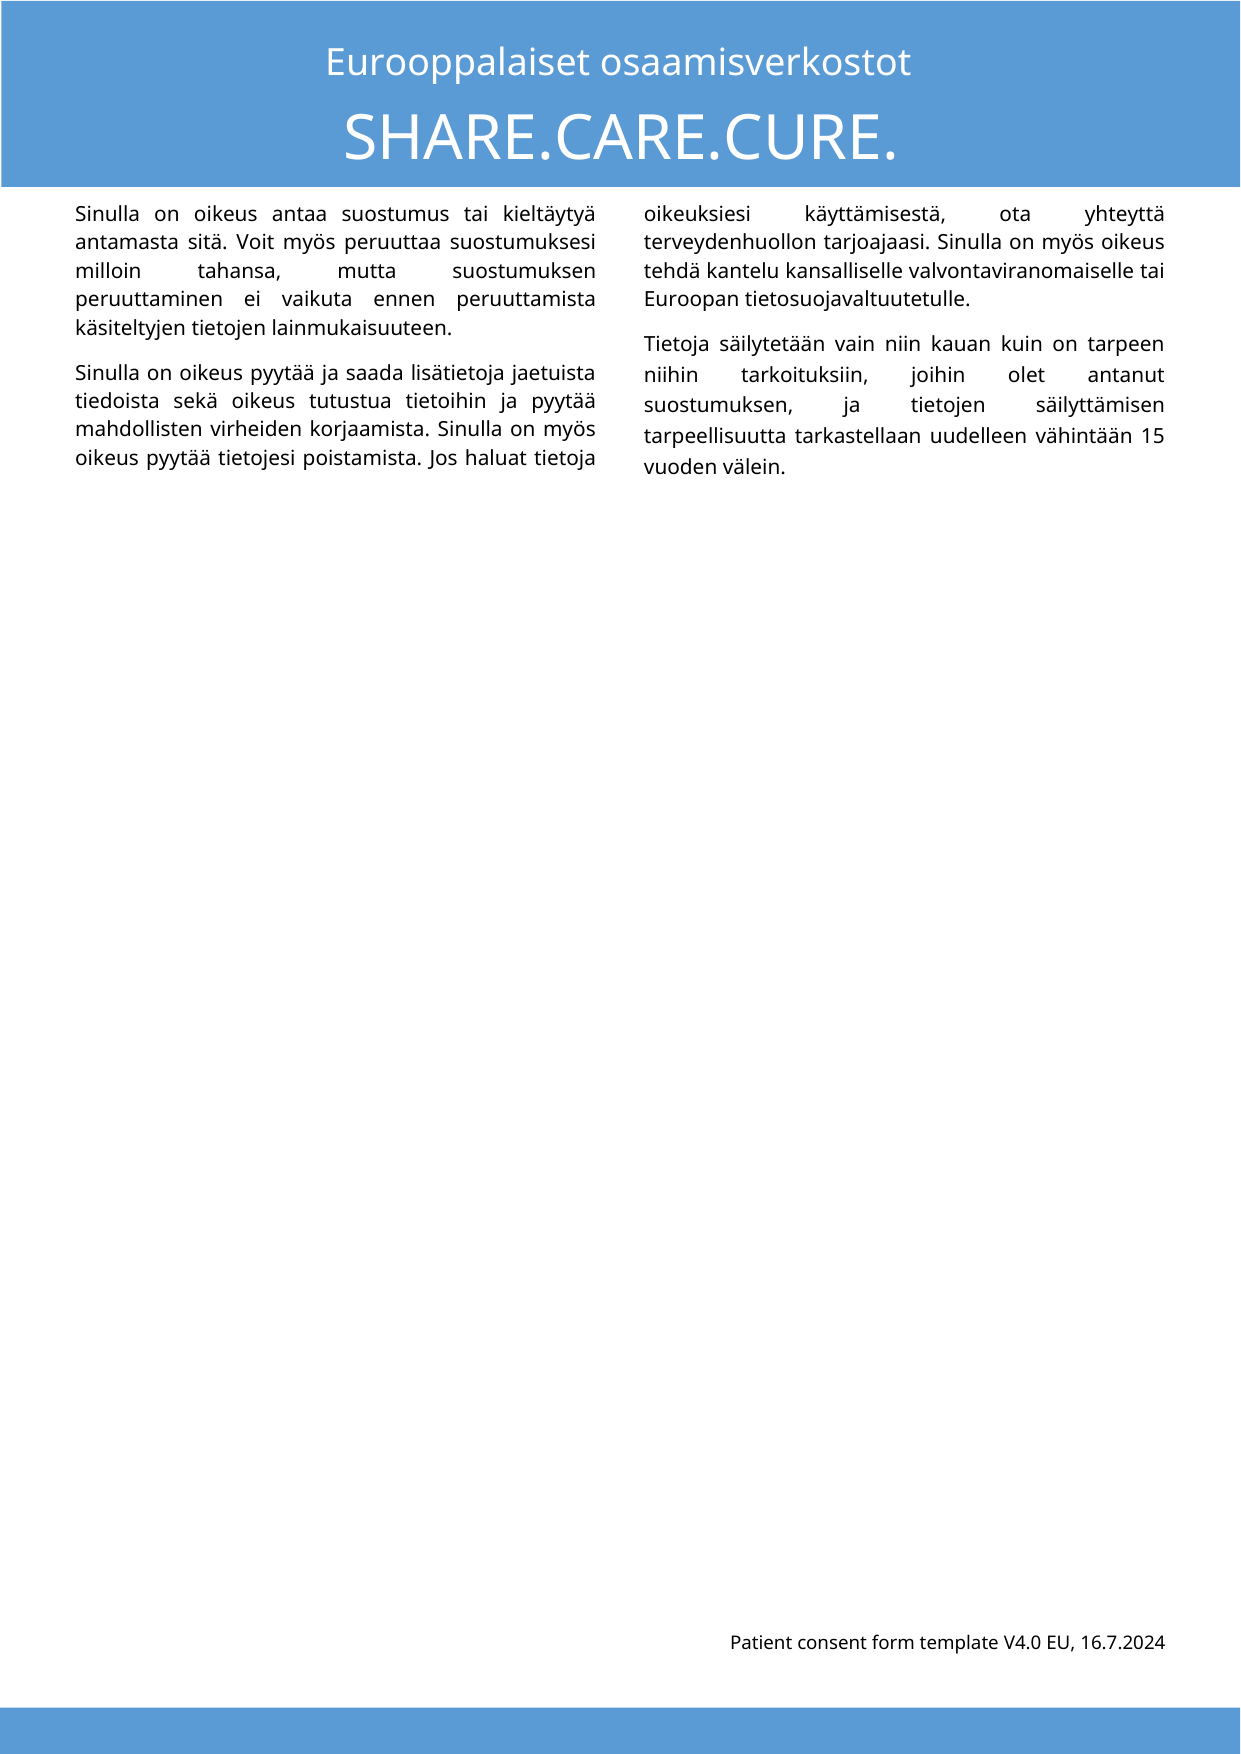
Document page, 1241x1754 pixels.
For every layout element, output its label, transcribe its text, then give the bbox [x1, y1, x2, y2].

text Sinulla on oikeus pyytää ja saada lisätietoja jaetuista tiedoista sekä oikeus tutustua tietoihin ja pyytää mahdollisten virheiden korjaamista. Sinulla on myös oikeus pyytää tietojesi poistamista. Jos haluat tietoja oikeuksiesi käyttämisestä, ota yhteyttä terveydenhuollon tarjoajaasi. Sinulla on myös oikeus tehdä kantelu kansalliselle valvontaviranomaiselle tai Euroopan tietosuojavaltuutetulle. [75, 358, 596, 471]
text Sinulla on oikeus antaa suostumus tai kieltäytyä antamasta sitä. Voit myös peruuttaa suostumuksesi milloin tahansa, mutta suostumuksen peruuttaminen ei vaikuta ennen peruuttamista käsiteltyjen tietojen lainmukaisuuteen. [75, 199, 596, 341]
text Tietoja säilytetään vain niin kauan kuin on tarpeen niihin tarkoituksiin, joihin olet antanut suostumuksen, ja tietojen säilyttämisen tarpeellisuutta tarkastellaan uudelleen vähintään 15 vuoden välein. [644, 329, 1165, 480]
text Sinulla on oikeus pyytää ja saada lisätietoja jaetuista tiedoista sekä oikeus tutustua tietoihin ja pyytää mahdollisten virheiden korjaamista. Sinulla on myös oikeus pyytää tietojesi poistamista. Jos haluat tietoja oikeuksiesi käyttämisestä, ota yhteyttä terveydenhuollon tarjoajaasi. Sinulla on myös oikeus tehdä kantelu kansalliselle valvontaviranomaiselle tai Euroopan tietosuojavaltuutetulle. [644, 199, 1165, 313]
